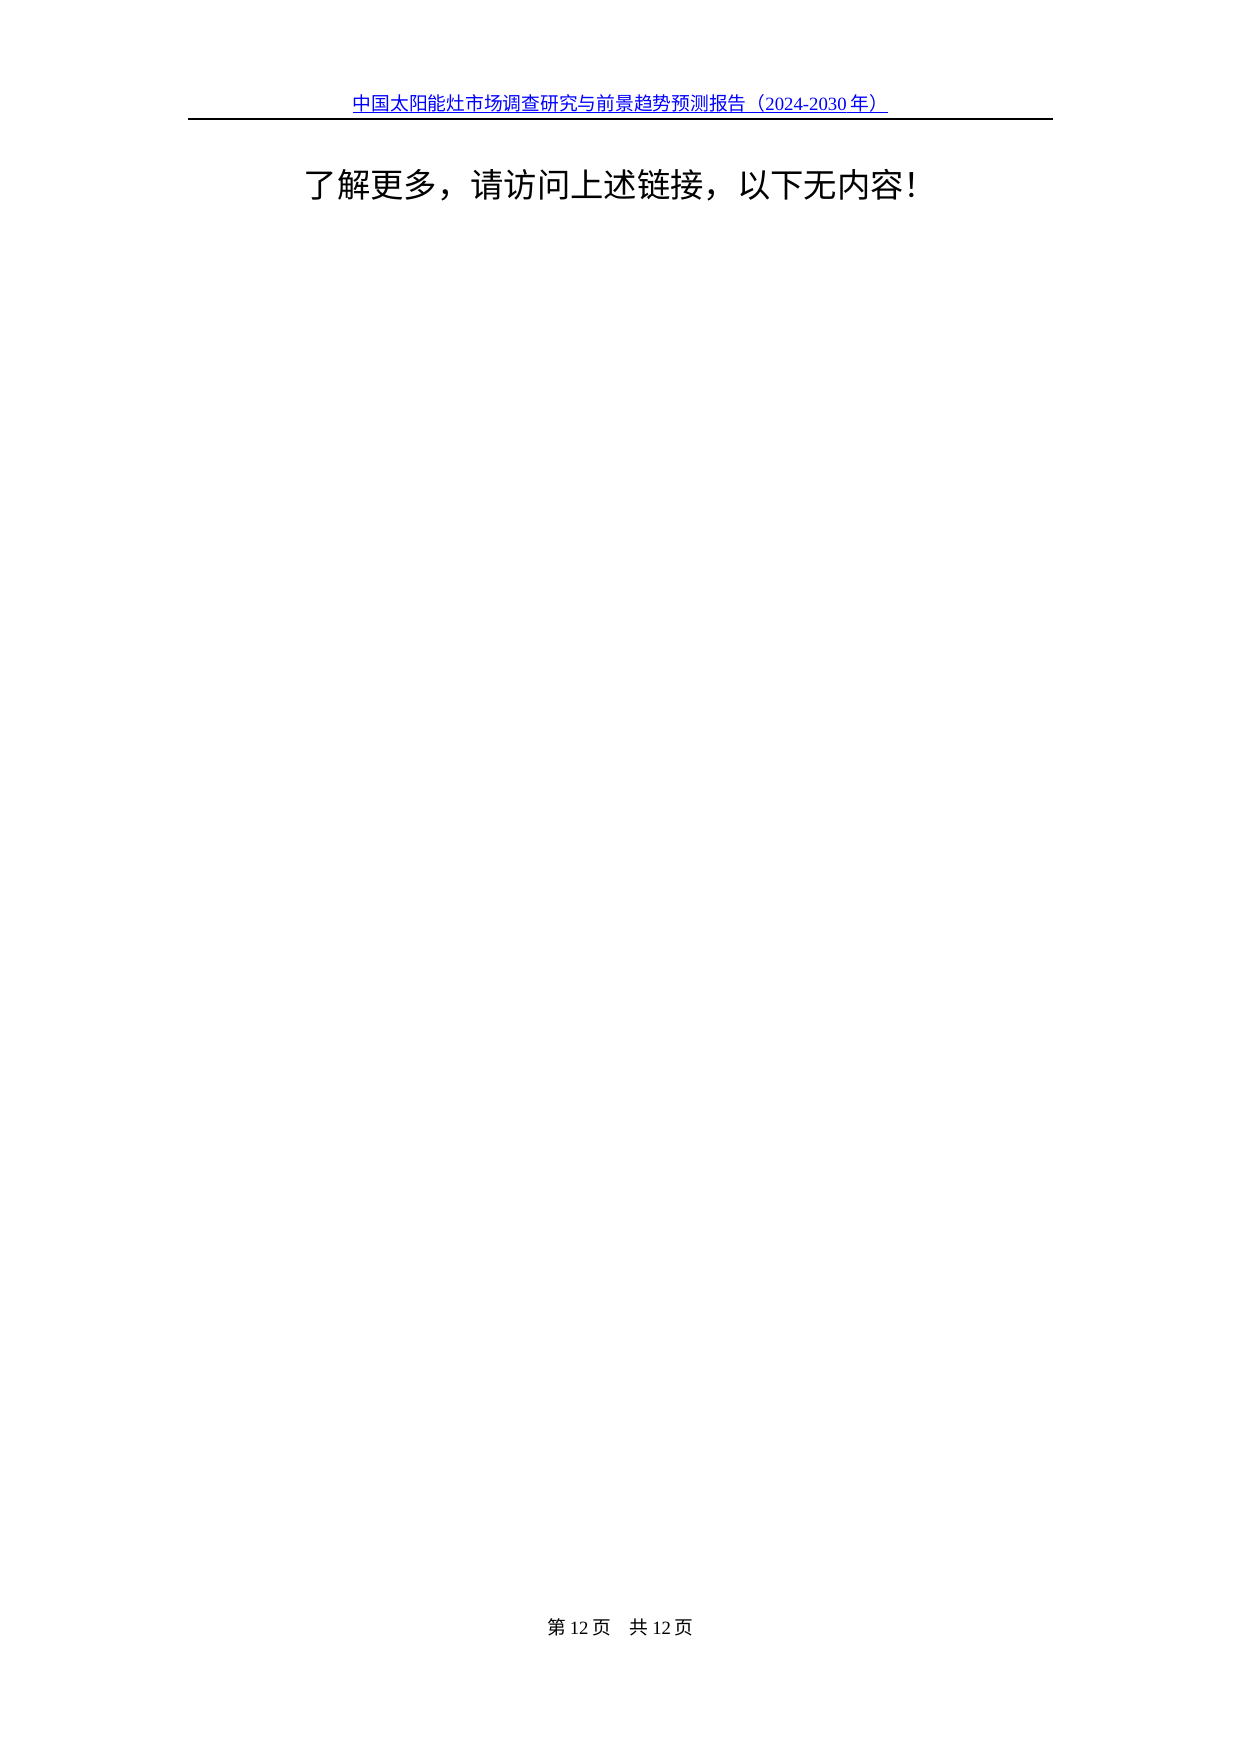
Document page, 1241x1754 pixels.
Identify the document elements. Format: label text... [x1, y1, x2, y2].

title 了解更多，请访问上述链接，以下无内容！ [187, 150, 1053, 215]
